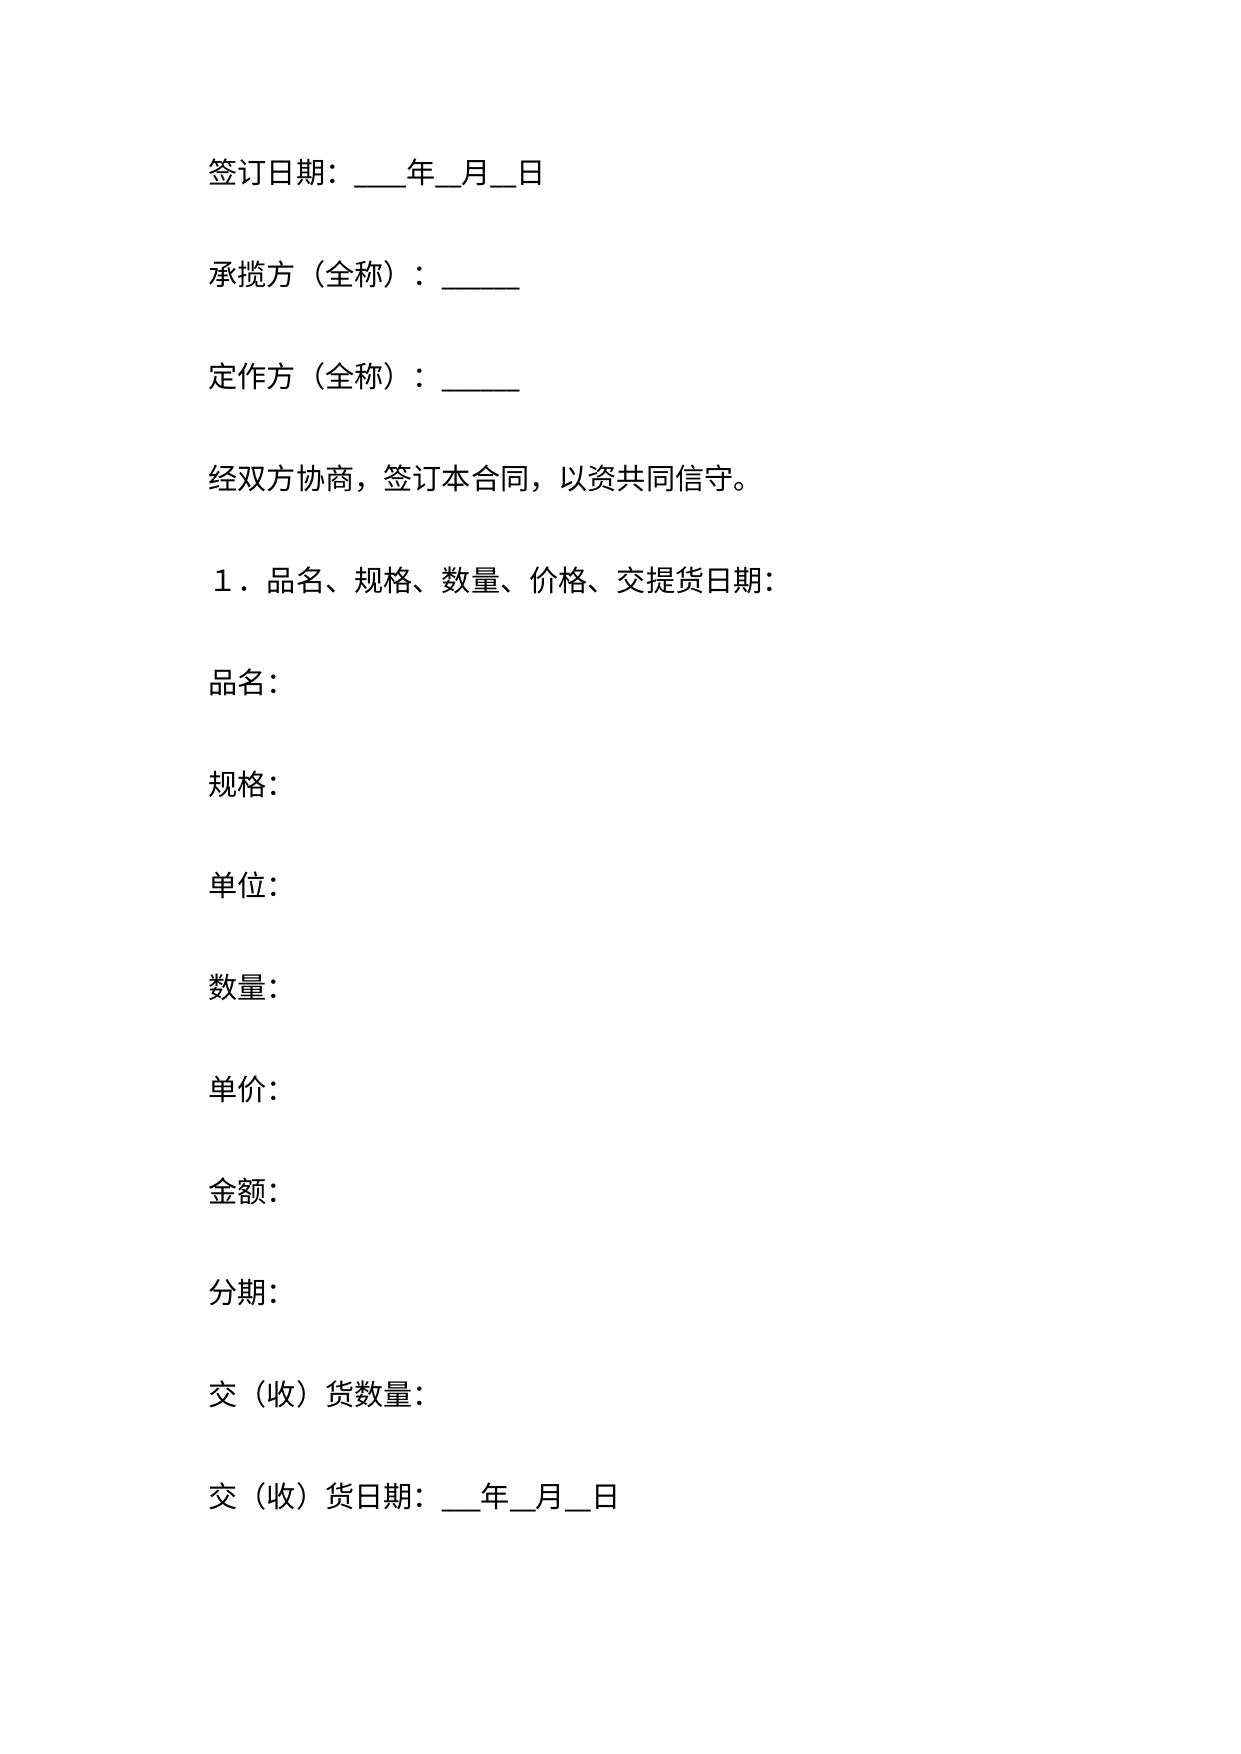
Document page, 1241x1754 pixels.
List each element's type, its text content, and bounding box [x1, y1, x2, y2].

text 规格： [150, 761, 1090, 803]
text １．品名、规格、数量、价格、交提货日期： [150, 558, 1090, 600]
text 品名： [150, 659, 1090, 702]
text 数量： [150, 965, 1090, 1007]
text 定作方（全称）：______ [150, 354, 1090, 396]
text 承揽方（全称）：______ [150, 252, 1090, 294]
text 分期： [150, 1270, 1090, 1312]
text 经双方协商，签订本合同，以资共同信守。 [150, 456, 1090, 498]
text 交（收）货日期：___年__月__日 [150, 1474, 1090, 1516]
text 金额： [150, 1168, 1090, 1211]
text 单价： [150, 1067, 1090, 1109]
text 交（收）货数量： [150, 1372, 1090, 1414]
text 签订日期：____年__月__日 [150, 150, 1090, 192]
text 单位： [150, 863, 1090, 905]
